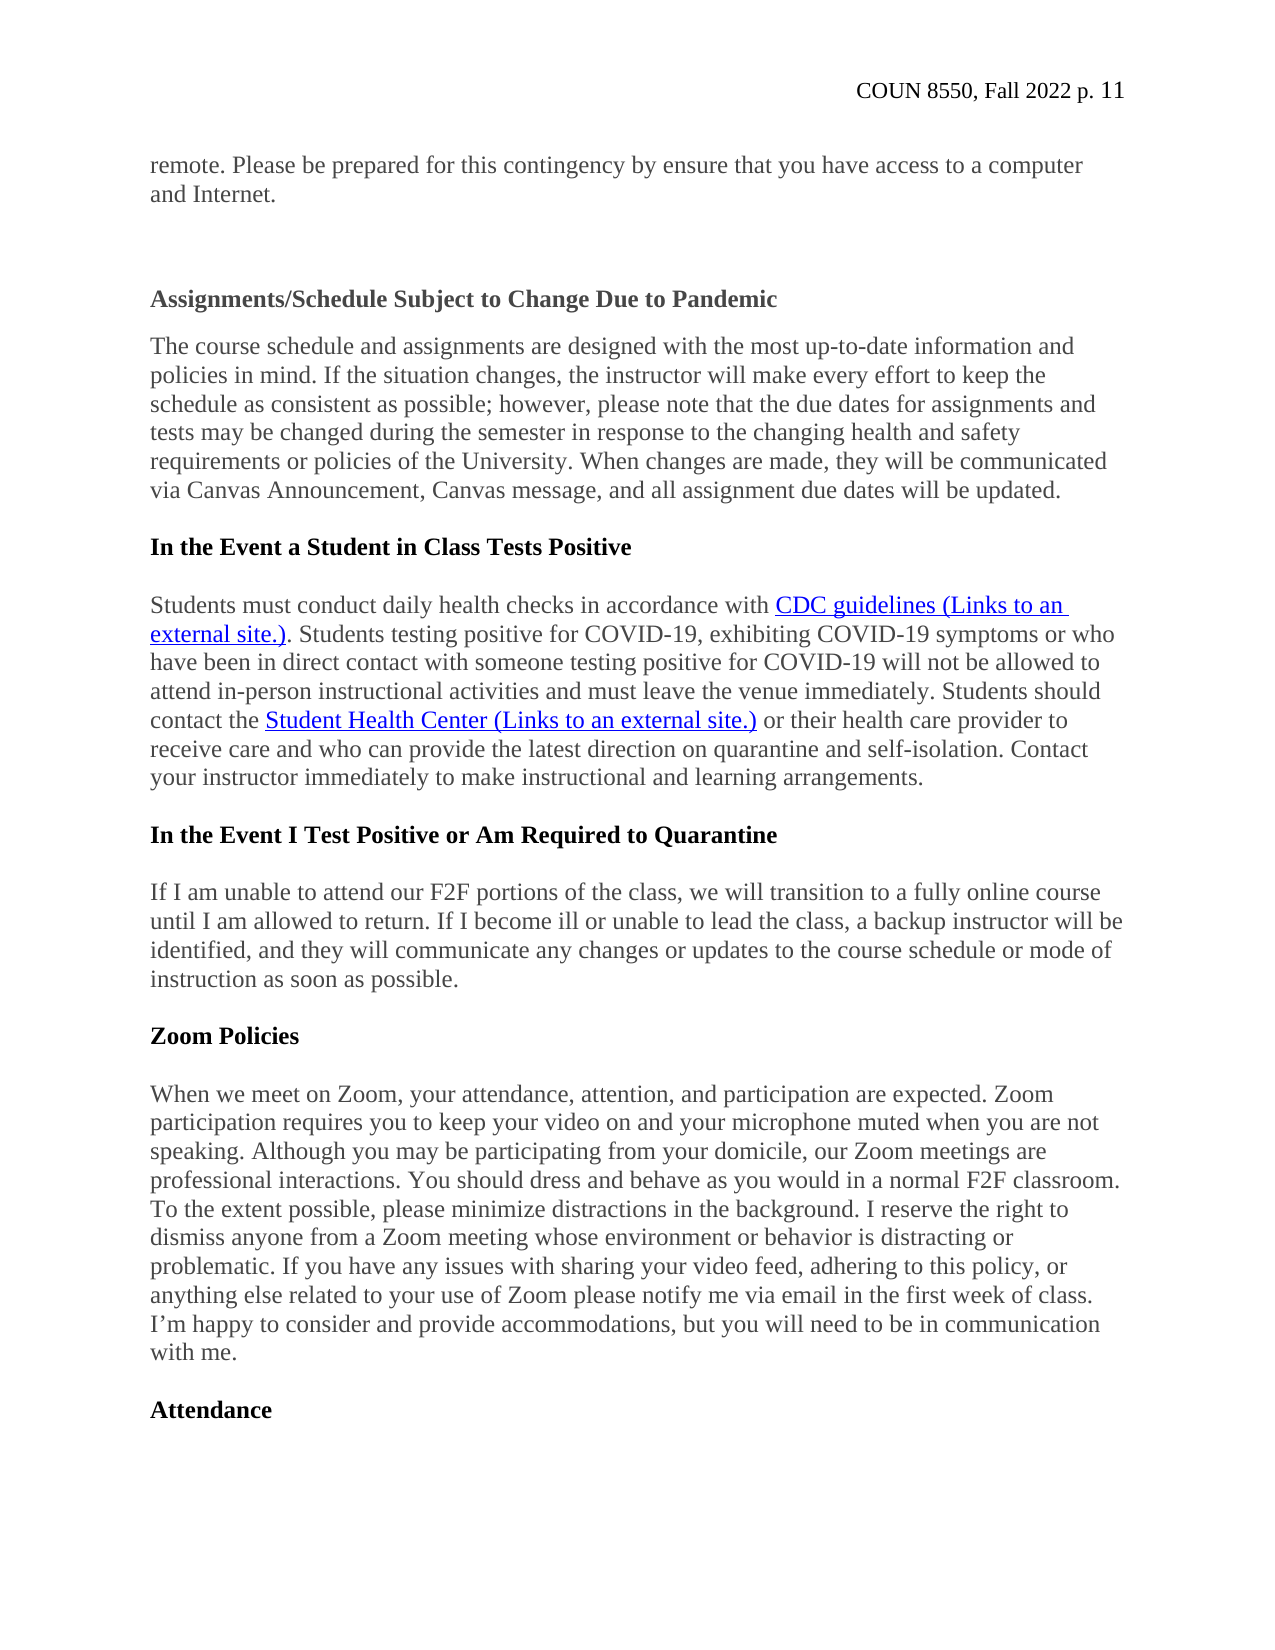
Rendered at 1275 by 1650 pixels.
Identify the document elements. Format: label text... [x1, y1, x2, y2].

text Attendance [150, 1395, 1125, 1424]
text In the Event a Student in Class Tests Positive [150, 532, 1125, 561]
text Zoom Policies [150, 1021, 1125, 1050]
text In the Event I Test Positive or Am Required to Quarantine [150, 820, 1125, 849]
text Students must conduct daily health checks in accordance with CDC guidelines (Links to an external site.). Students testing positive for COVID-19, exhibiting COVID-19 symptoms or who have been in direct contact with someone testing positive for COVID-19 will not be allowed to attend in-person instructional activities and must leave the venue immediately. Students should contact the Student Health Center (Links to an external site.) or their health care provider to receive care and who can provide the latest direction on quarantine and self-isolation. Contact your instructor immediately to make instructional and learning arrangements. [150, 590, 1125, 791]
text When we meet on Zoom, your attendance, attention, and participation are expected. Zoom participation requires you to keep your video on and your microphone muted when you are not speaking. Although you may be participating from your domicile, our Zoom meetings are professional interactions. You should dress and behave as you would in a normal F2F classroom. To the extent possible, please minimize distractions in the background. I reserve the right to dismiss anyone from a Zoom meeting whose environment or behavior is distracting or problematic. If you have any issues with sharing your video feed, adhering to this policy, or anything else related to your use of Zoom please notify me via email in the first week of class. I’m happy to consider and provide accommodations, but you will need to be in communication with me. [150, 1079, 1125, 1366]
text The course schedule and assignments are designed with the most up-to-date information and policies in mind. If the situation changes, the instructor will make every effort to keep the schedule as consistent as possible; however, please note that the due dates for assignments and tests may be changed during the semester in response to the changing health and safety requirements or policies of the University. When changes are made, they will be communicated via Canvas Announcement, Canvas message, and all assignment due dates will be updated. [150, 331, 1125, 504]
text Assignments/Schedule Subject to Change Due to Pandemic [150, 284, 1125, 312]
text If I am unable to attend our F2F portions of the class, we will transition to a fully online course until I am allowed to return. If I become ill or unable to lead the class, a backup instructor will be identified, and they will communicate any changes or updates to the course schedule or mode of instruction as soon as possible. [150, 877, 1125, 992]
